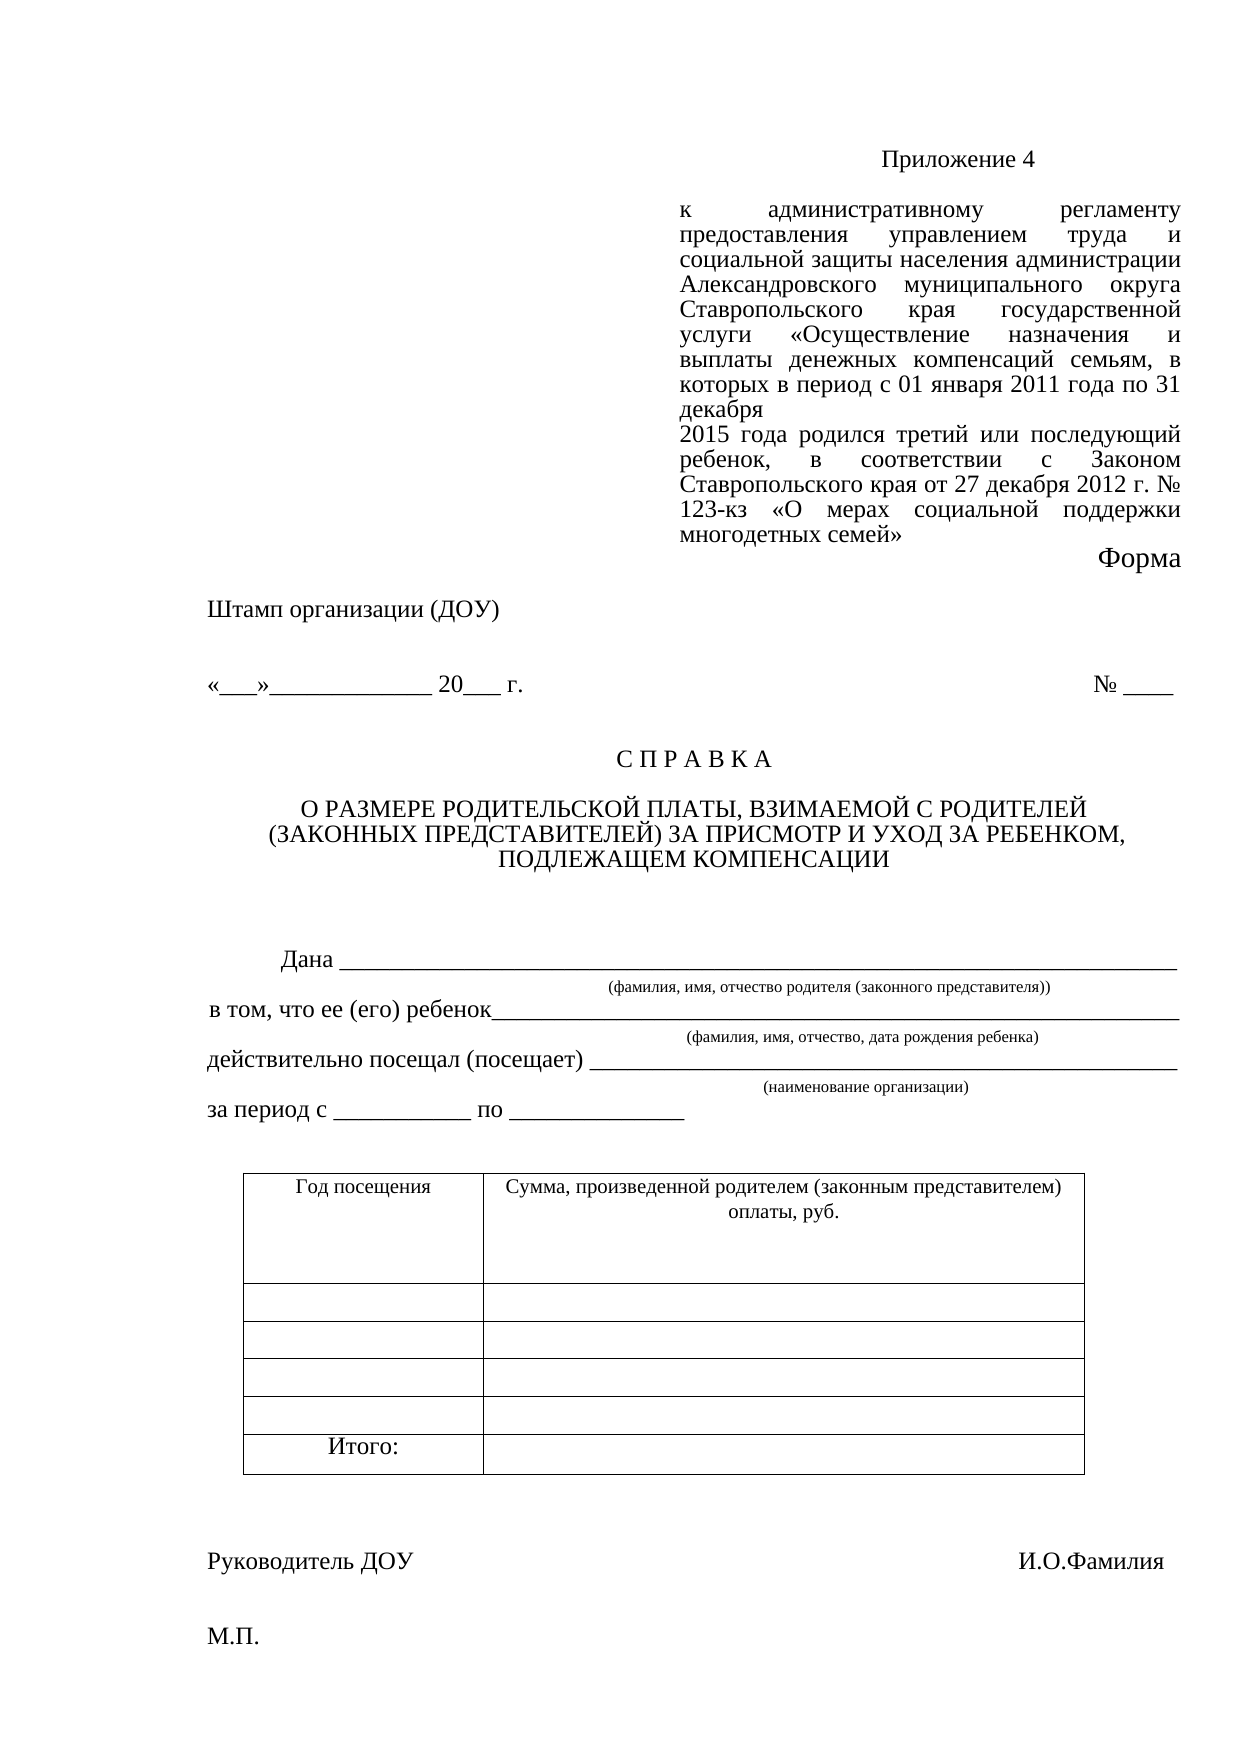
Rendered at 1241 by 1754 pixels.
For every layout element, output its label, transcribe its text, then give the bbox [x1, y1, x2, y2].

text «___»_____________ 20___ г. № ____ [207, 673, 1181, 698]
table_cell [484, 1435, 1084, 1473]
text (фамилия, имя, отчество родителя (законного представителя)) [207, 973, 1181, 998]
text (наименование организации) [207, 1073, 1181, 1098]
table_cell [484, 1322, 1084, 1358]
text Руководитель ДОУ И.О.Фамилия [207, 1549, 1181, 1574]
table_header Сумма, произведенной родителем (законным представителем) оплаты, руб. [484, 1174, 1084, 1283]
text за период с ___________ по ______________ [207, 1098, 1181, 1123]
table_cell [244, 1359, 483, 1396]
table_cell [244, 1397, 483, 1433]
text Дана ___________________________________________________________________ [207, 948, 1181, 973]
table_cell [484, 1397, 1084, 1433]
table_cell [484, 1284, 1084, 1321]
text М.П. [207, 1624, 1181, 1649]
text Штамп организации (ДОУ) [207, 598, 1181, 623]
table_cell [244, 1284, 483, 1321]
table_cell [244, 1322, 483, 1358]
table_cell [484, 1359, 1084, 1396]
subtitle к административному регламенту предоставления управлением труда и социальной защиты населения администрации Александровского муниципального округа Ставропольского края государственной услуги «Осуществление назначения и выплаты денежных компенсаций семьям, в которых в период с 01 января 2011 года по 31 декабря 2015 года родился третий или последующий ребенок, в соответствии с Законом Ставропольского края от 27 декабря 2012 г. № 123-кз «О мерах социальной поддержки многодетных семей» [679, 198, 1181, 548]
text в том, что ее (его) ребенок_______________________________________________________ [207, 998, 1181, 1023]
text О РАЗМЕРЕ РОДИТЕЛЬСКОЙ ПЛАТЫ, ВЗИМАЕМОЙ С РОДИТЕЛЕЙ [207, 798, 1181, 823]
text Приложение 4 [679, 148, 1180, 173]
subtitle Форма [694, 548, 1181, 573]
text (ЗАКОННЫХ ПРЕДСТАВИТЕЛЕЙ) ЗА ПРИСМОТР И УХОД ЗА РЕБЕНКОМ, ПОДЛЕЖАЩЕМ КОМПЕНСАЦИИ [207, 823, 1181, 873]
text С П Р А В К А [207, 748, 1181, 773]
table_cell Итого: [244, 1435, 483, 1473]
text действительно посещал (посещает) _______________________________________________ [207, 1048, 1181, 1073]
table_header Год посещения [244, 1174, 483, 1283]
text (фамилия, имя, отчество, дата рождения ребенка) [207, 1023, 1181, 1048]
